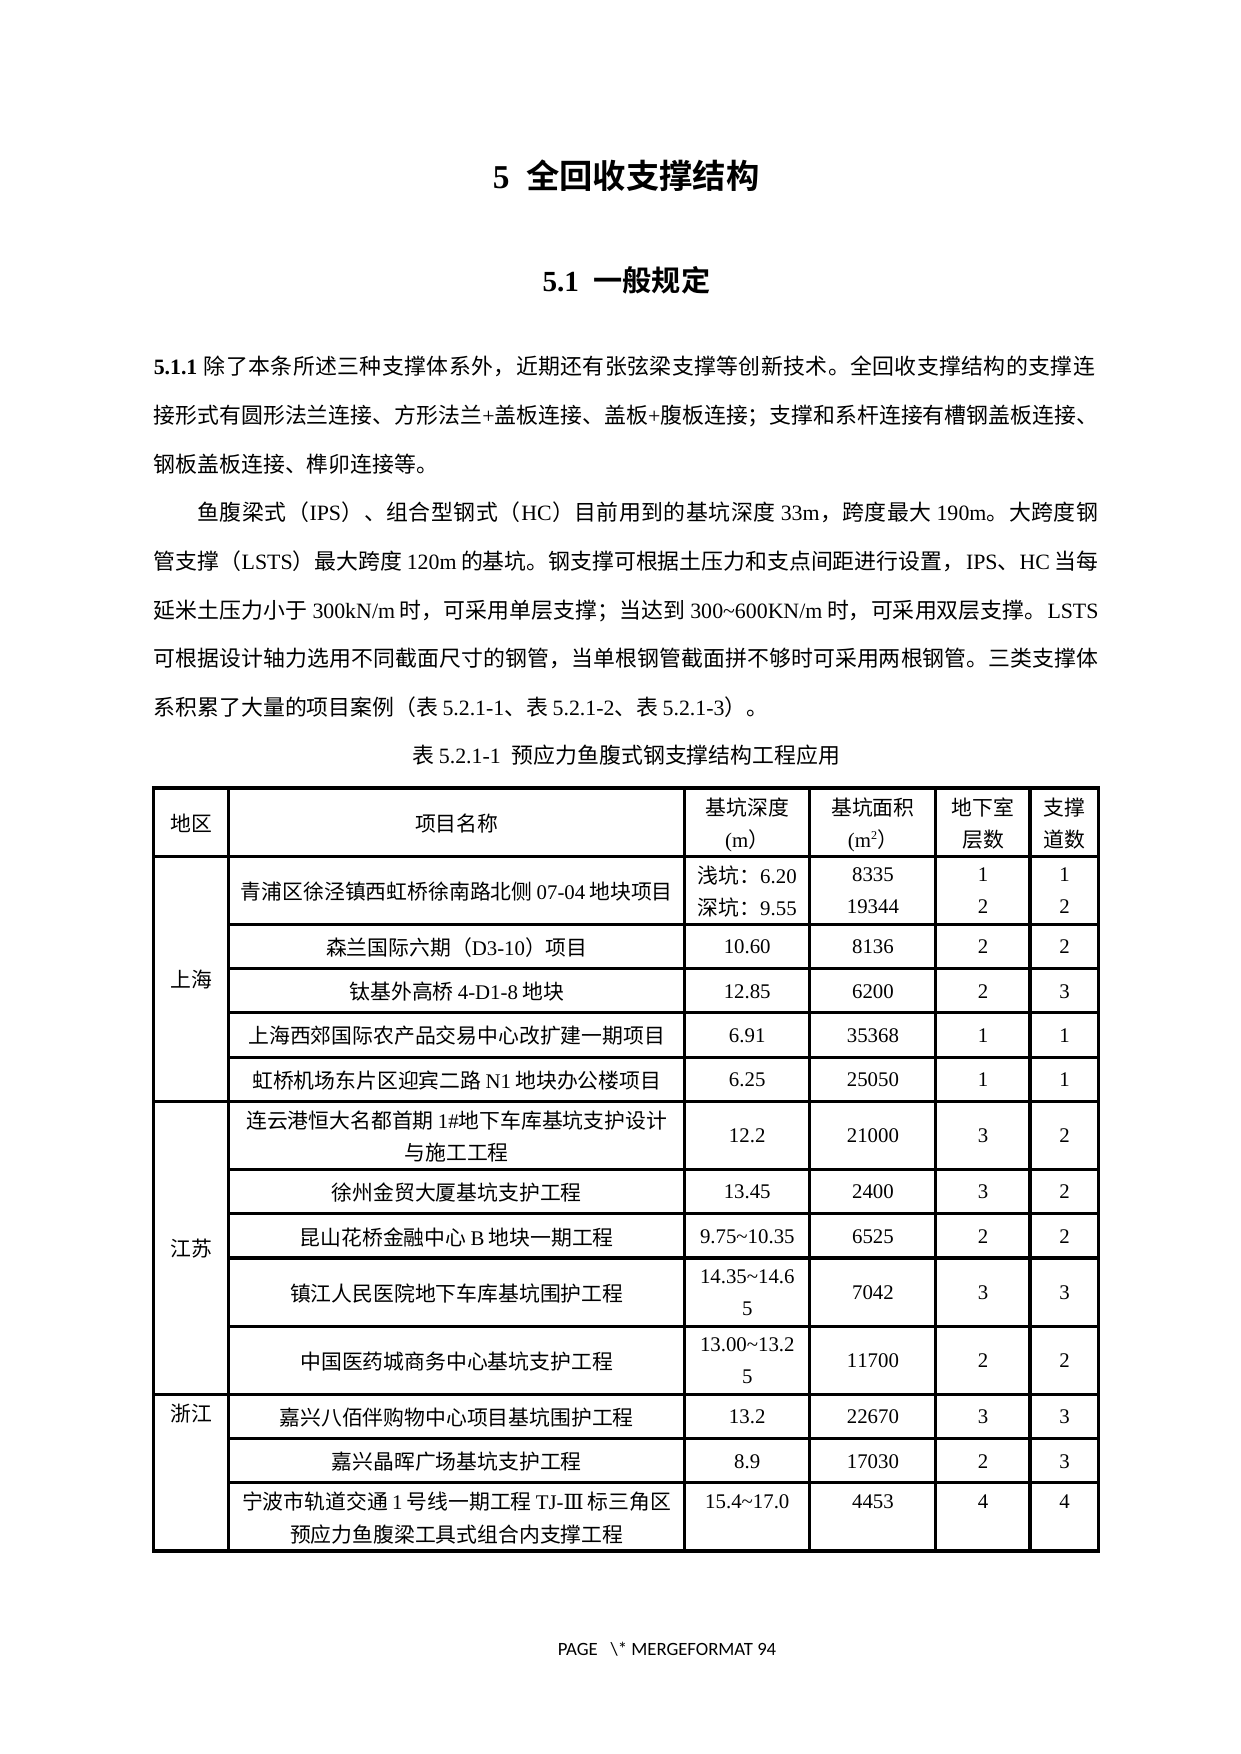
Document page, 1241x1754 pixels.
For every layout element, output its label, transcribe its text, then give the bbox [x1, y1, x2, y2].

text 5.1.1 除了本条所述三种支撑体系外，近期还有张弦梁支撑等创新技术。全回收支撑结构的支撑连接形式有圆形法兰连接、方形法兰+盖板连接、盖板+腹板连接；支撑和系杆连接有槽钢盖板连接、钢板盖板连接、榫卯连接等。 [153, 349, 1098, 479]
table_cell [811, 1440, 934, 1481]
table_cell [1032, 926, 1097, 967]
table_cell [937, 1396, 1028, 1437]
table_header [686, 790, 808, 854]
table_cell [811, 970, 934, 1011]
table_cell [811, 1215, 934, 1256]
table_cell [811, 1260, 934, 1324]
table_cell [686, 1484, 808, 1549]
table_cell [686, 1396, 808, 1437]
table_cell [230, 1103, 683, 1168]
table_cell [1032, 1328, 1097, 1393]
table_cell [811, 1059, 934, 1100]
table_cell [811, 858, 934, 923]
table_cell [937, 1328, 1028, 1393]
text 表5.2.1-1 预应力鱼腹式钢支撑结构工程应用 [153, 738, 1098, 771]
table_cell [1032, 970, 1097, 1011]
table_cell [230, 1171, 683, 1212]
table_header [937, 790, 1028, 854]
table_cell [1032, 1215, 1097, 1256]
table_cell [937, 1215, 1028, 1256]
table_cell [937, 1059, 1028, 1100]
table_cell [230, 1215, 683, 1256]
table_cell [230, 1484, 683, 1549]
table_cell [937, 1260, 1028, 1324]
text 鱼腹梁式（IPS）、组合型钢式（HC）目前用到的基坑深度33m，跨度最大190m。大跨度钢管支撑（LSTS）最大跨度120m的基坑。钢支撑可根据土压力和支点间距进行设置，IPS、HC当每延米土压力小于300kN/m时，可采用单层支撑；当达到300~600KN/m时，可采用双层支撑。LSTS可根据设计轴力选用不同截面尺寸的钢管，当单根钢管截面拼不够时可采用两根钢管。三类支撑体系积累了大量的项目案例（表5.2.1-1、表5.2.1-2、表5.2.1-3）。 [153, 495, 1098, 722]
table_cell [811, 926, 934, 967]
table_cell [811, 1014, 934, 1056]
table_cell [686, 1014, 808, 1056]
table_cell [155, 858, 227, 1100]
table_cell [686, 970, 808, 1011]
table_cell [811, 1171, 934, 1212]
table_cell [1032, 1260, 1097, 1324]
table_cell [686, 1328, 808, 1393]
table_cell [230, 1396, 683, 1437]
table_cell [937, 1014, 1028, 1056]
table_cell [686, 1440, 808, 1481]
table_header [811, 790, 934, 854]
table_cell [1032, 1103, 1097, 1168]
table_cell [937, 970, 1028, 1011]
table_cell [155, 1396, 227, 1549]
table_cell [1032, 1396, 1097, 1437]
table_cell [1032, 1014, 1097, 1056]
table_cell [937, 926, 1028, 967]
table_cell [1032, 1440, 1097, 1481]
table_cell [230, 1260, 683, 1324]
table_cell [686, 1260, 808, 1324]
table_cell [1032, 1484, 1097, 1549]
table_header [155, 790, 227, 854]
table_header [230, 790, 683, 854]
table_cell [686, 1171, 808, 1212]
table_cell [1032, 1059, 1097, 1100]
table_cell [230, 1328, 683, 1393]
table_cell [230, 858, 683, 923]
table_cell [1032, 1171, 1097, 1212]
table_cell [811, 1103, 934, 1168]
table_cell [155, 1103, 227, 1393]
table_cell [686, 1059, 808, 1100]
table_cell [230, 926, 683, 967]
subtitle 5 全回收支撑结构 [153, 141, 1098, 206]
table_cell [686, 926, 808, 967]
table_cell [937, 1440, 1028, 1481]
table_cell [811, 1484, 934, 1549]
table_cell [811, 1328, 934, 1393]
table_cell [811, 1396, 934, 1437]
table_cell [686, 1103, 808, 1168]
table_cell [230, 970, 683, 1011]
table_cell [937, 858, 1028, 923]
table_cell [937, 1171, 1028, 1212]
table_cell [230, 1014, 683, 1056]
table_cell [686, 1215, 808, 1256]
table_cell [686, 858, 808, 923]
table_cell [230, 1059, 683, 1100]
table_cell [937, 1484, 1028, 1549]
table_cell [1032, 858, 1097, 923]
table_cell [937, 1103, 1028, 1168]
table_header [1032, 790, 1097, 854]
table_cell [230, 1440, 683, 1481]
subtitle 5.1 一般规定 [153, 247, 1098, 312]
